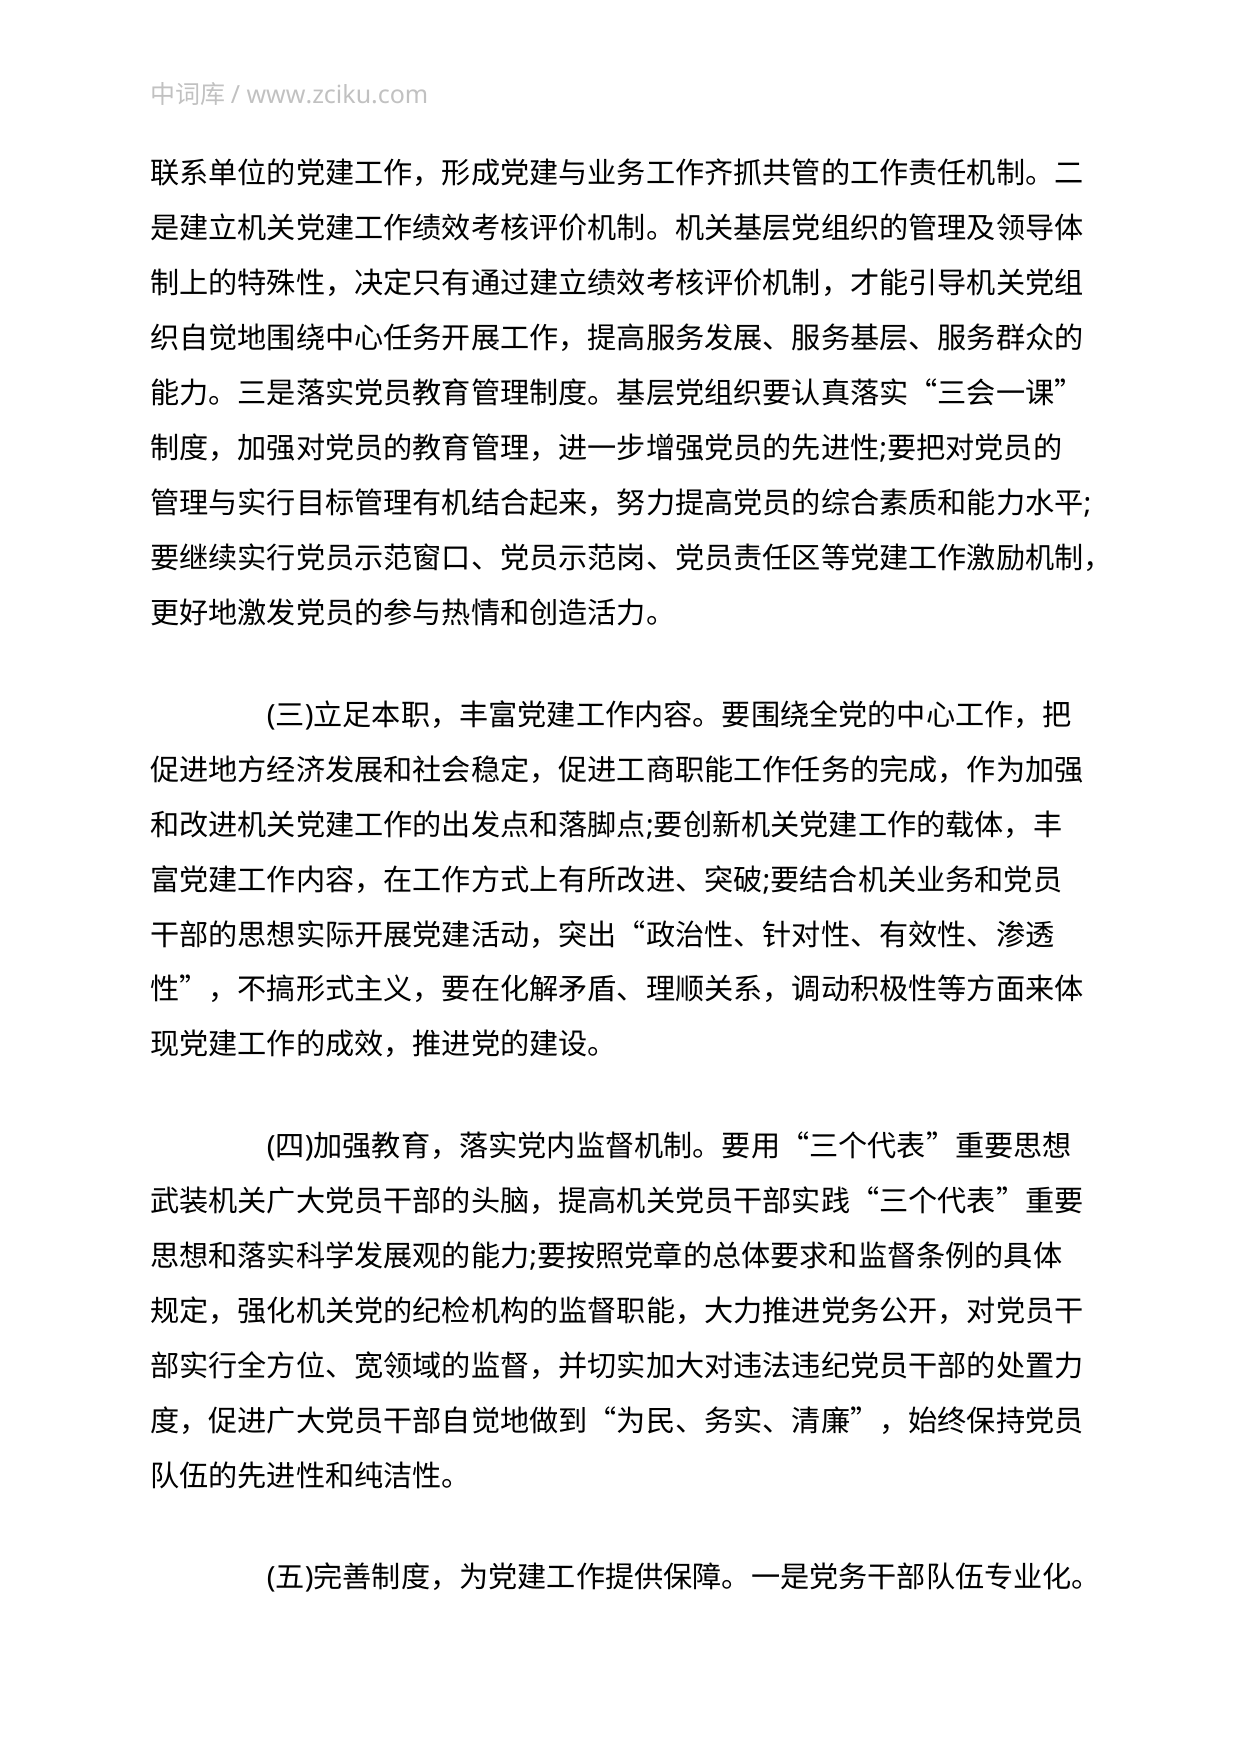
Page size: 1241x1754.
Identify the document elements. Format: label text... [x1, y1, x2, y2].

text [150, 1554, 1090, 1596]
text (三)立足本职，丰富党建工作内容。要围绕全党的中心工作，把促进地方经济发展和社会稳定，促进工商职能工作任务的完成，作为加强和改进机关党建工作的出发点和落脚点;要创新机关党建工作的载体，丰富党建工作内容，在工作方式上有所改进、突破;要结合机关业务和党员干部的思想实际开展党建活动，突出“政治性、针对性、有效性、渗透性”，不搞形式主义，要在化解矛盾、理顺关系，调动积极性等方面来体现党建工作的成效，推进党的建设。 [150, 691, 1090, 1063]
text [150, 150, 1090, 632]
text (四)加强教育，落实党内监督机制。要用“三个代表”重要思想武装机关广大党员干部的头脑，提高机关党员干部实践“三个代表”重要思想和落实科学发展观的能力;要按照党章的总体要求和监督条例的具体规定，强化机关党的纪检机构的监督职能，大力推进党务公开，对党员干部实行全方位、宽领域的监督，并切实加大对违法违纪党员干部的处置力度，促进广大党员干部自觉地做到“为民、务实、清廉”，始终保持党员队伍的先进性和纯洁性。 [150, 1123, 1090, 1494]
